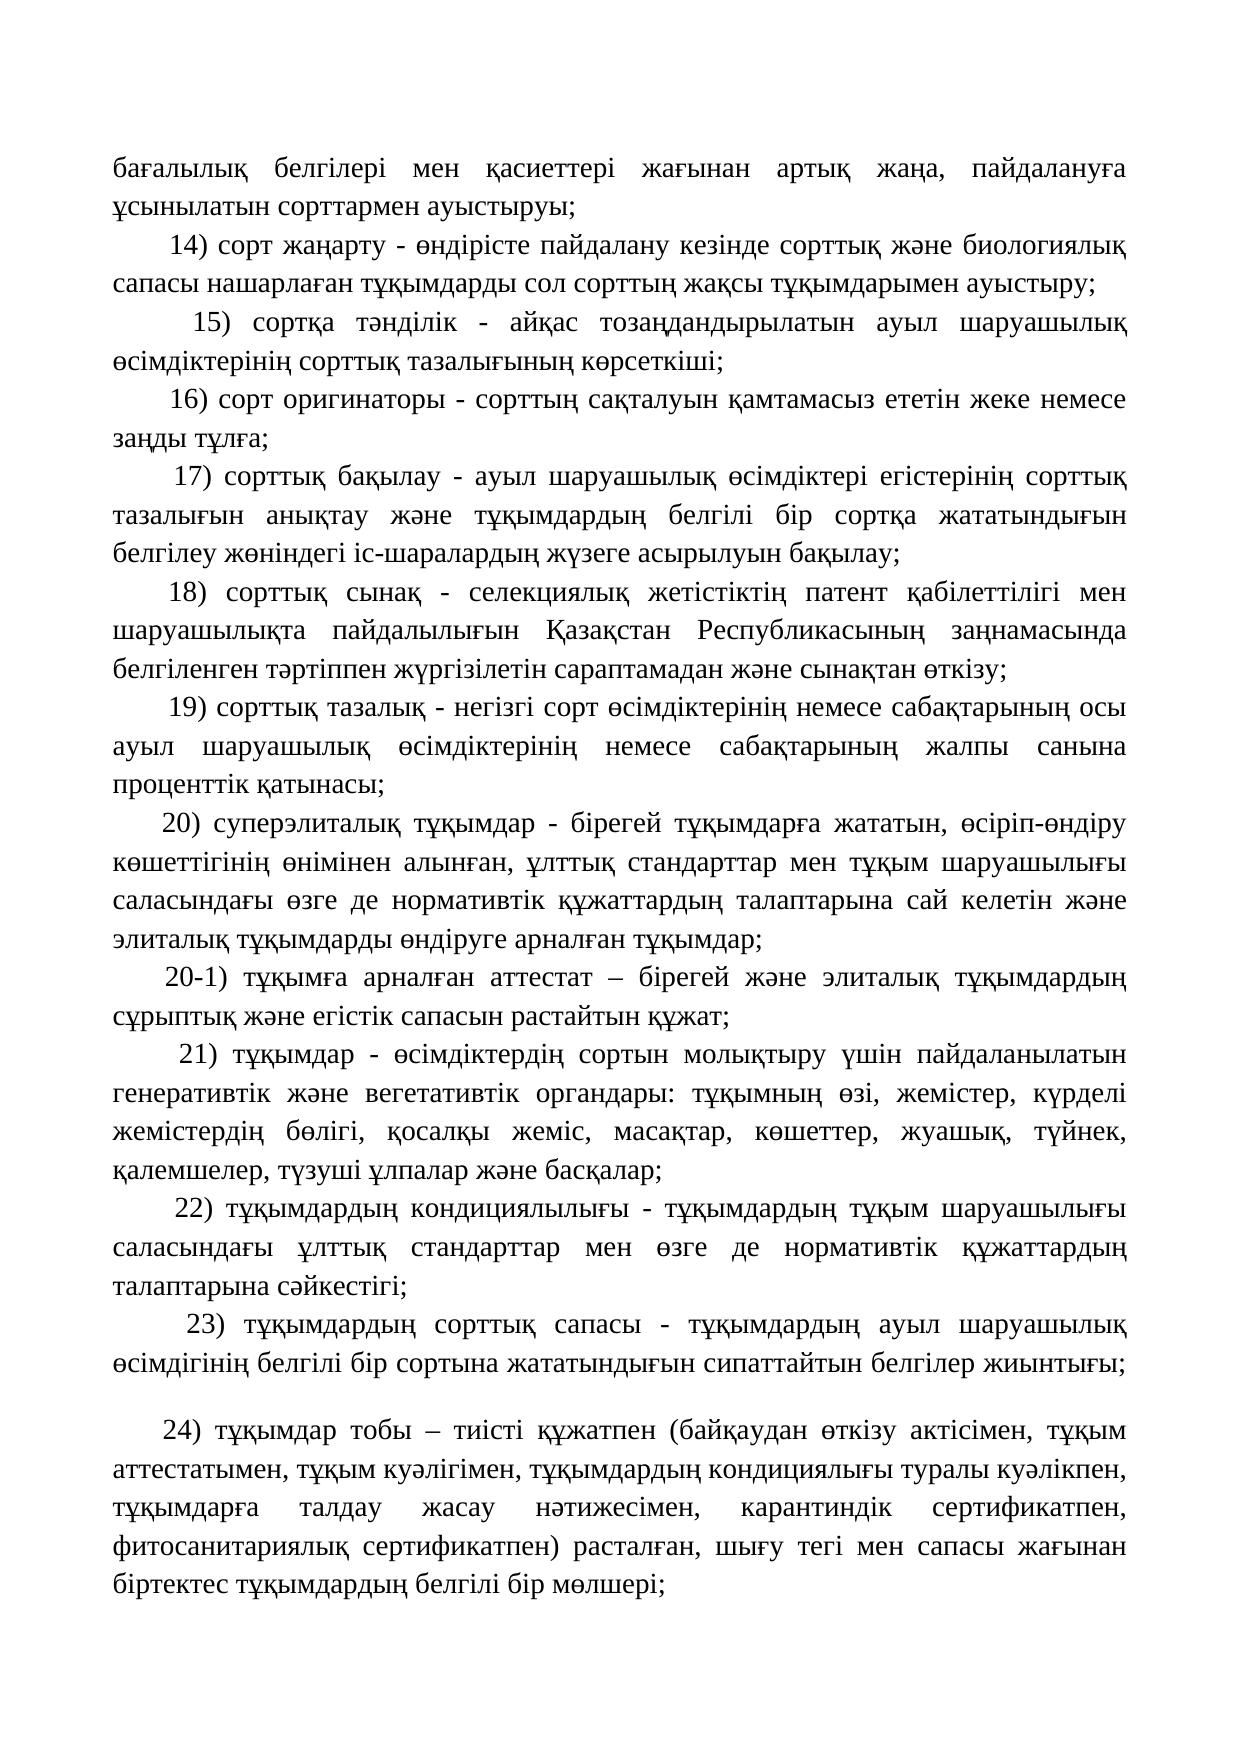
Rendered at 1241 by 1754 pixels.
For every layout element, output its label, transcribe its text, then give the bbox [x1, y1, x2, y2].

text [112, 150, 1128, 222]
text 18) сорттық сынақ - селекциялық жетістіктің патент қабiлеттiлiгi мен шаруашылықта пайдалылығын Қазақстан Республикасының заңнамасында белгiленген тәртiппен жүргiзiлетiн сараптамадан және сынақтан өткізу; [112, 574, 1128, 684]
text 20) суперэлиталық тұқымдар - бiрегей тұқымдарға жататын, өсiрiп-өндiру көшеттiгінің өнiмiнен алынған, ұлттық стандарттар мен тұқым шаруашылығы саласындағы өзге де нормативтiк құжаттардың талаптарына сай келетiн және элиталық тұқымдарды өндiруге арналған тұқымдар; [112, 805, 1128, 954]
text 14) сорт жаңарту - өндiрiсте пайдалану кезiнде сорттық және биологиялық сапасы нашарлаған тұқымдарды сол сорттың жақсы тұқымдарымен ауыстыру; [112, 227, 1128, 299]
text 23) тұқымдардың сорттық сапасы - тұқымдардың ауыл шаруашылық өсiмдiгiнiң белгiлi бiр сортына жататындығын сипаттайтын белгiлер жиынтығы; [112, 1306, 1128, 1408]
text 17) сорттық бақылау - ауыл шаруашылық өсiмдiктерi егiстерiнiң сорттық тазалығын анықтау және тұқымдардың белгiлi бiр сортқа жататындығын белгiлеу жөнiндегi iс-шаралардың жүзеге асырылуын бақылау; [112, 458, 1128, 569]
text 21) тұқымдар - өсiмдiктердiң сортын молықтыру үшiн пайдаланылатын генеративтiк және вегетативтiк органдары: тұқымның өзi, жемiстер, күрделi жемiстердiң бөлiгi, қосалқы жемiс, масақтар, көшеттер, жуашық, түйнек, қалемшелер, түзушi ұлпалар және басқалар; [112, 1036, 1128, 1186]
text 20-1) тұқымға арналған аттестат – бірегей және элиталық тұқымдардың сұрыптық және егістік сапасын растайтын құжат; [112, 959, 1128, 1031]
text 15) сортқа тәндiлiк - айқас тозаңдандырылатын ауыл шаруашылық өсiмдiктерiнiң сорттық тазалығының көрсеткiшi; [112, 304, 1128, 376]
text 24) тұқымдар тобы – тиiстi құжатпен (байқаудан өткiзу актiсiмен, тұқым аттестатымен, тұқым куәлiгімен, тұқымдардың кондициялығы туралы куәлiкпен, тұқымдарға талдау жасау нәтижесiмен, карантиндiк сертификатпен, фитосанитариялық сертификатпен) расталған, шығу тегi мен сапасы жағынан бiртектес тұқымдардың белгiлi бiр мөлшерi; [112, 1412, 1128, 1600]
text 22) тұқымдардың кондициялылығы - тұқымдардың тұқым шаруашылығы саласындағы ұлттық стандарттар мен өзге де нормативтiк құжаттардың талаптарына сәйкестiгi; [112, 1191, 1128, 1301]
text 16) сорт оригинаторы - сорттың сақталуын қамтамасыз ететiн жеке немесе заңды тұлға; [112, 381, 1128, 453]
text 19) сорттық тазалық - негiзгi сорт өсiмдiктерiнiң немесе сабақтарының осы ауыл шаруашылық өсiмдiктерiнiң немесе сабақтарының жалпы санына проценттiк қатынасы; [112, 689, 1128, 800]
